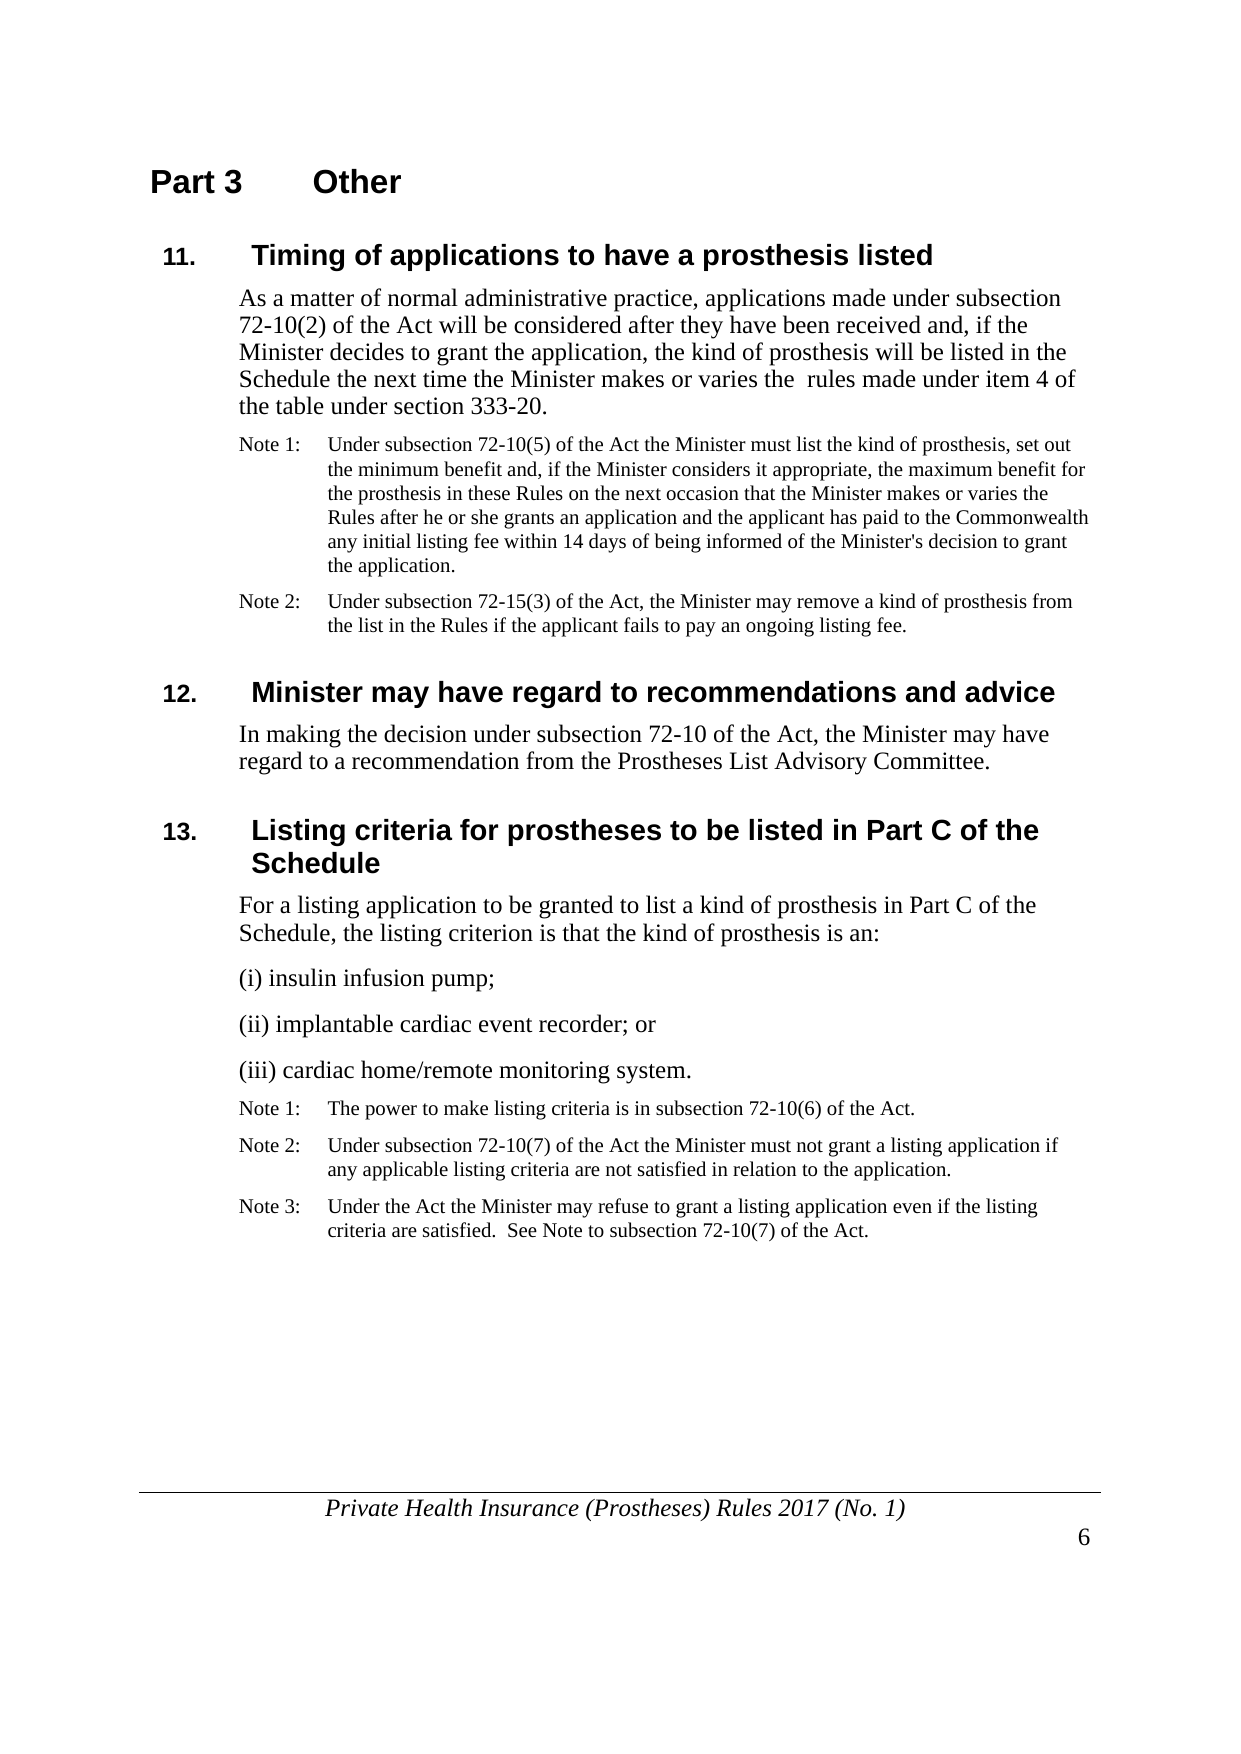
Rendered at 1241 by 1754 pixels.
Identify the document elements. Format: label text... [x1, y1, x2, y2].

text As a matter of normal administrative practice, applications made under subsection 72-10(2) of the Act will be considered after they have been received and, if the Minister decides to grant the application, the kind of prosthesis will be listed in the Schedule the next time the Minister makes or varies the rules made under item 4 of the table under section 333-20. [239, 284, 1090, 420]
text Note 2: Under subsection 72-10(7) of the Act the Minister must not grant a listing application if any applicable listing criteria are not satisfied in relation to the application. [239, 1133, 1090, 1181]
text (ii) implantable cardiac event recorder; or [239, 1011, 958, 1038]
text For a listing application to be granted to list a kind of prosthesis in Part C of the Schedule, the listing criterion is that the kind of prosthesis is an: [239, 892, 1090, 946]
subtitle Timing of applications to have a prosthesis listed [162, 238, 1090, 272]
text (i) insulin infusion pump; [239, 965, 958, 992]
text (iii) cardiac home/remote monitoring system. [239, 1057, 958, 1084]
text Note 1: The power to make listing criteria is in subsection 72-10(6) of the Act. [239, 1096, 1090, 1120]
text In making the decision under subsection 72-10 of the Act, the Minister may have regard to a recommendation from the Prostheses List Advisory Committee. [239, 721, 1090, 775]
subtitle Minister may have regard to recommendations and advice [162, 675, 1090, 708]
subtitle Part 3 Other [150, 162, 1090, 201]
text Note 3: Under the Act the Minister may refuse to grant a listing application even if the listing criteria are satisfied. See Note to subsection 72-10(7) of the Act. [239, 1193, 1090, 1242]
text Note 1: Under subsection 72-10(5) of the Act the Minister must list the kind of prosthesis, set out the minimum benefit and, if the Minister considers it appropriate, the maximum benefit for the prosthesis in these Rules on the next occasion that the Minister makes or varies the Rules after he or she grants an application and the applicant has paid to the Commonwealth any initial listing fee within 14 days of being informed of the Minister's decision to grant the application. [239, 432, 1090, 577]
subtitle Listing criteria for prostheses to be listed in Part C of the Schedule [162, 813, 1090, 880]
text Note 2: Under subsection 72-15(3) of the Act, the Minister may remove a kind of prosthesis from the list in the Rules if the applicant fails to pay an ongoing listing fee. [239, 589, 1090, 637]
